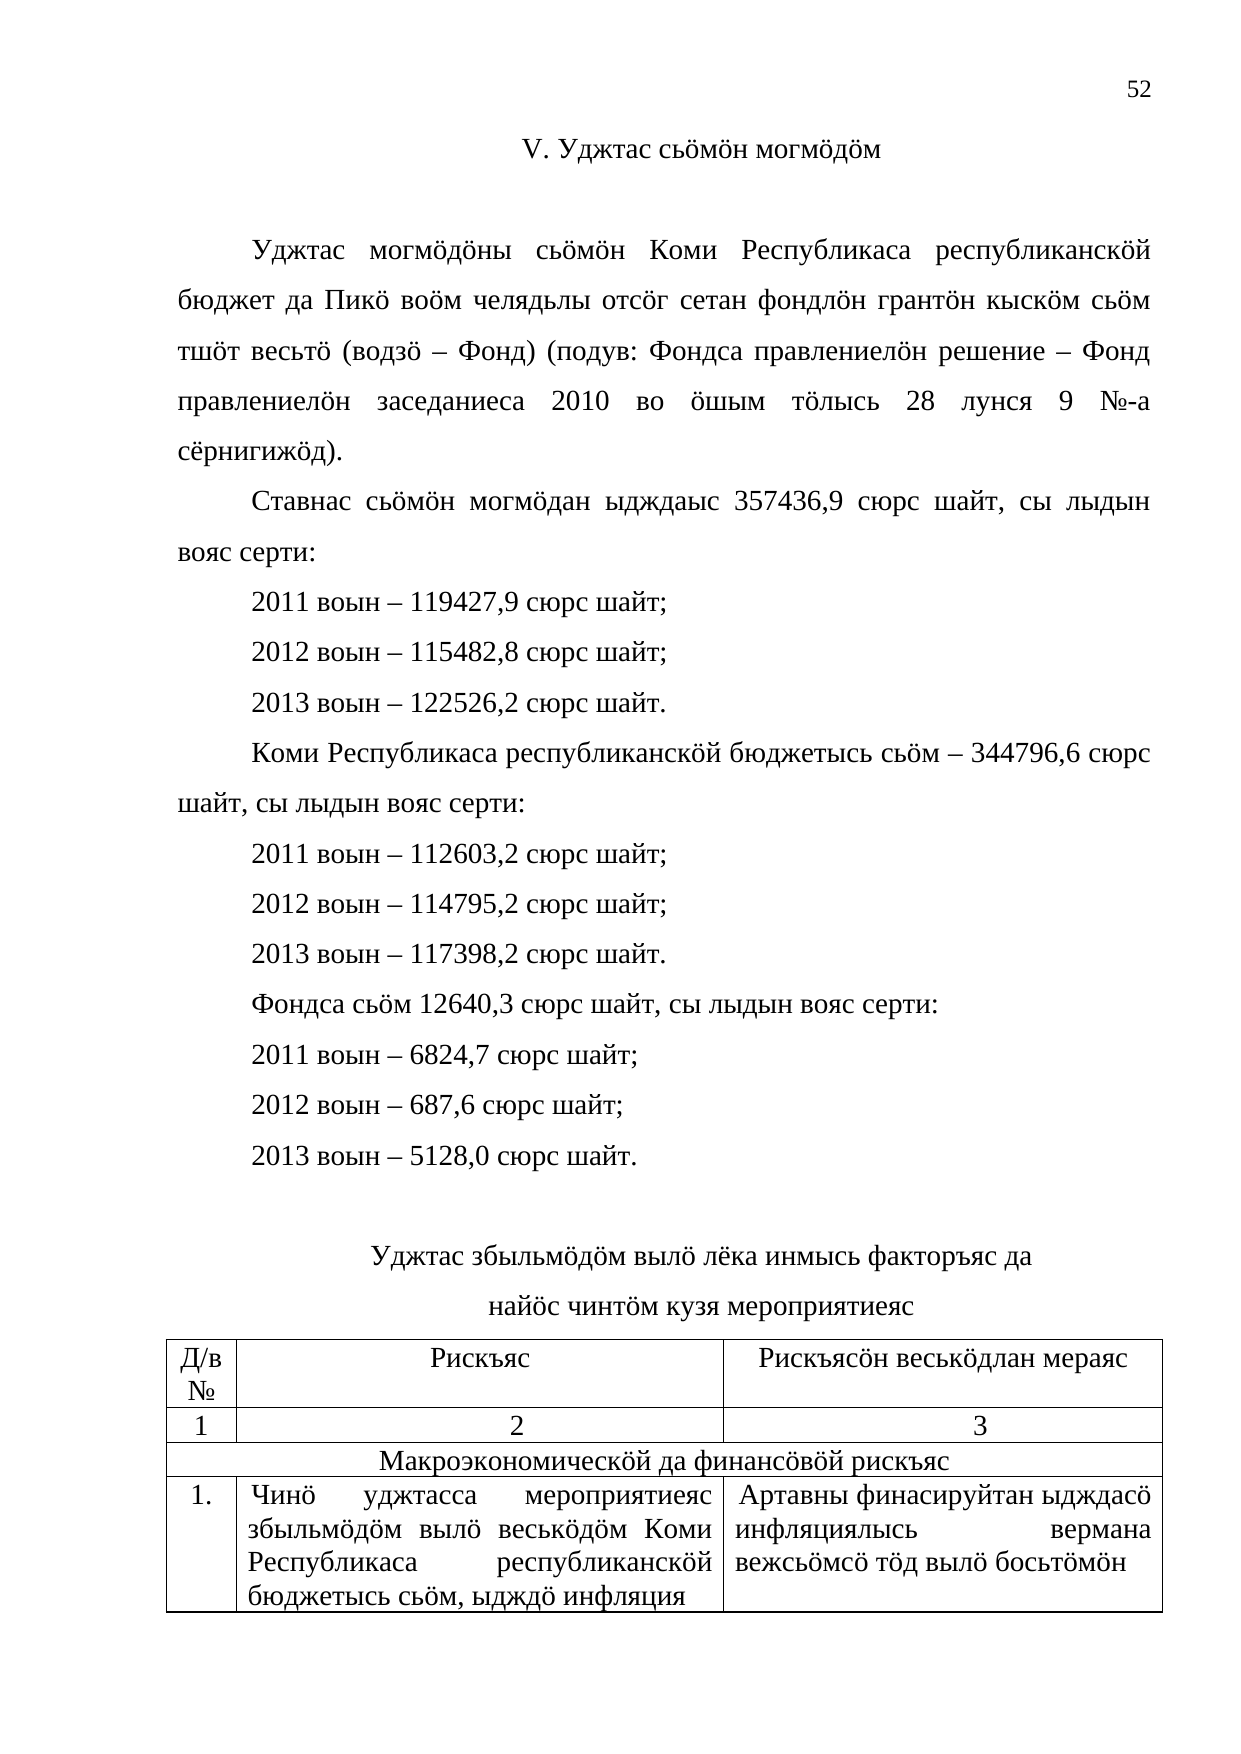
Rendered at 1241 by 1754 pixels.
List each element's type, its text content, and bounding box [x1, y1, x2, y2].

text Коми Республикаса республиканскöй бюджетысь сьöм – 344796,6 сюрс шайт, сы лыдын вояс серти: [177, 735, 1152, 819]
text 2013 воын – 117398,2 сюрс шайт. [177, 936, 1152, 970]
table_header Д/в № [167, 1340, 236, 1407]
table_header Рискъясöн веськöдлан мераяс [724, 1340, 1162, 1407]
text Уджтас збыльмöдöм вылö лёка инмысь факторъяс да [177, 1238, 1152, 1272]
text 2012 воын – 687,6 сюрс шайт; [177, 1087, 1152, 1121]
table_header Рискъяс [237, 1340, 723, 1407]
table_cell 1 [167, 1408, 236, 1442]
table_cell Артавны финасируйтан ыдждасö инфляциялысь вермана вежсьöмсö тöд вылö босьтöмöн [724, 1477, 1162, 1611]
text Уджтас могмöдöны сьöмöн Коми Республикаса республиканскöй бюджет да Пикö воöм челядьлы отсöг сетан фондлöн грантöн кыскöм сьöм тшöт весьтö (водзö – Фонд) (подув: Фондса правлениелöн решение – Фонд правлениелöн заседаниеса 2010 во öшым тöлысь 28 лунся 9 №-а сёрнигижöд). [177, 232, 1152, 467]
text 2013 воын – 122526,2 сюрс шайт. [177, 685, 1152, 718]
table_cell 3 [724, 1408, 1162, 1442]
text 2013 воын – 5128,0 сюрс шайт. [177, 1138, 1152, 1171]
text 2011 воын – 112603,2 сюрс шайт; [177, 836, 1152, 869]
table_cell Чинö уджтасса мероприятиеяс збыльмöдöм вылö веськöдöм Коми Республикаса республиканскöй бюджетысь сьöм, ыдждö инфляция [237, 1477, 723, 1611]
text 2011 воын – 6824,7 сюрс шайт; [177, 1037, 1152, 1071]
text Фондса сьöм 12640,3 сюрс шайт, сы лыдын вояс серти: [177, 987, 1152, 1020]
table_cell 2 [237, 1408, 723, 1442]
text 2012 воын – 114795,2 сюрс шайт; [177, 886, 1152, 919]
table_cell 1. [167, 1477, 236, 1611]
table_cell Макроэкономическöй да финансöвöй рискъяс [167, 1443, 1162, 1476]
text 2011 воын – 119427,9 сюрс шайт; [177, 584, 1152, 618]
text V. Уджтас сьöмöн могмöдöм [177, 131, 1152, 165]
text Ставнас сьöмöн могмöдан ыдждаыс 357436,9 сюрс шайт, сы лыдын вояс серти: [177, 483, 1152, 567]
text найöс чинтöм кузя мероприятиеяс [177, 1288, 1152, 1322]
text 2012 воын – 115482,8 сюрс шайт; [177, 634, 1152, 668]
